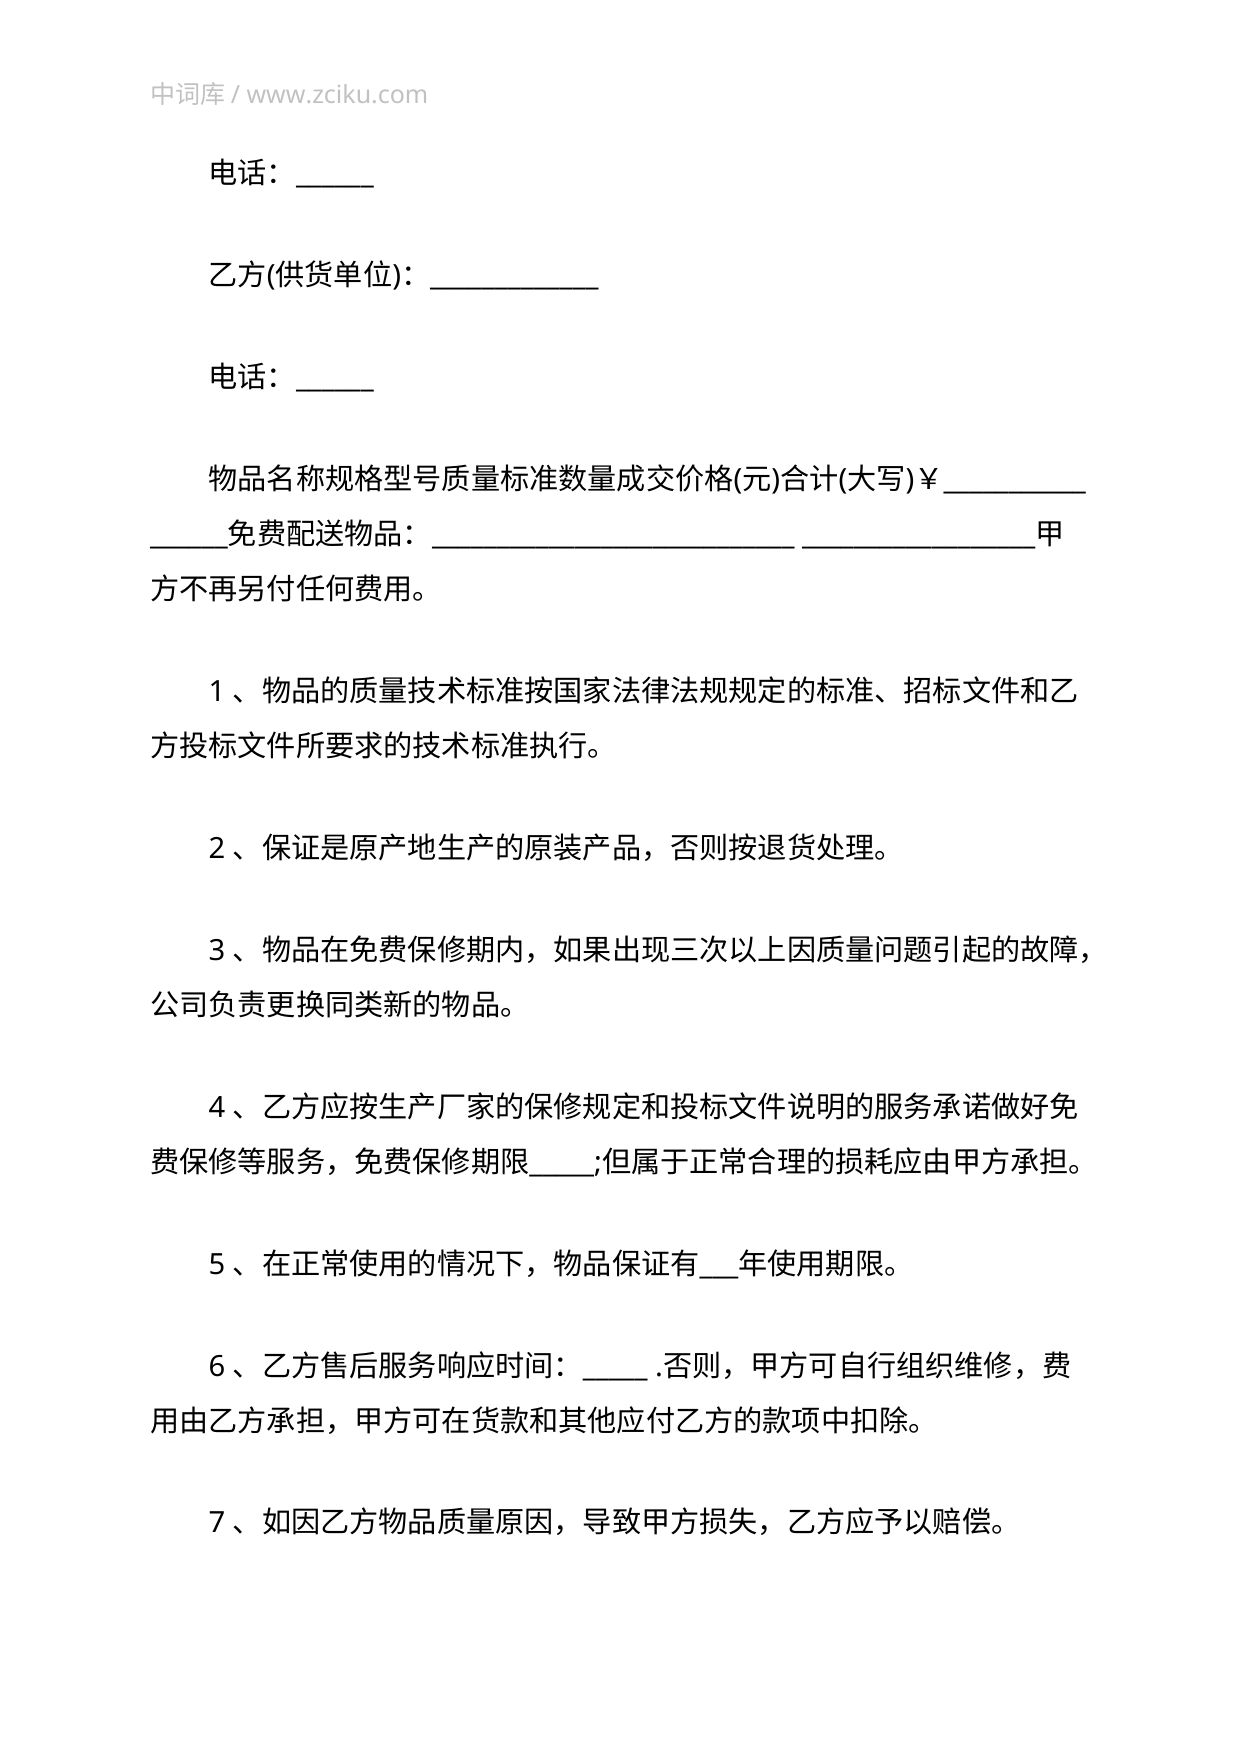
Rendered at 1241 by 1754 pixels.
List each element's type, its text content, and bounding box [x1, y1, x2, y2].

text 4 、乙方应按生产厂家的保修规定和投标文件说明的服务承诺做好免费保修等服务，免费保修期限_____;但属于正常合理的损耗应由甲方承担。 [150, 1083, 1090, 1181]
text 7 、如因乙方物品质量原因，导致甲方损失，乙方应予以赔偿。 [150, 1499, 1090, 1541]
text 电话：______ [150, 150, 1090, 192]
text 物品名称规格型号质量标准数量成交价格(元)合计(大写)￥_________________免费配送物品：____________________________ __________________甲方不再另付任何费用。 [150, 456, 1090, 608]
text 5 、在正常使用的情况下，物品保证有___年使用期限。 [150, 1240, 1090, 1283]
text 乙方(供货单位)：_____________ [150, 252, 1090, 294]
text 电话：______ [150, 354, 1090, 396]
text 3 、物品在免费保修期内，如果出现三次以上因质量问题引起的故障，公司负责更换同类新的物品。 [150, 926, 1090, 1024]
text 1 、物品的质量技术标准按国家法律法规规定的标准、招标文件和乙方投标文件所要求的技术标准执行。 [150, 668, 1090, 765]
text 2 、保证是原产地生产的原装产品，否则按退货处理。 [150, 824, 1090, 867]
text 6 、乙方售后服务响应时间：_____ .否则，甲方可自行组织维修，费用由乙方承担，甲方可在货款和其他应付乙方的款项中扣除。 [150, 1342, 1090, 1439]
